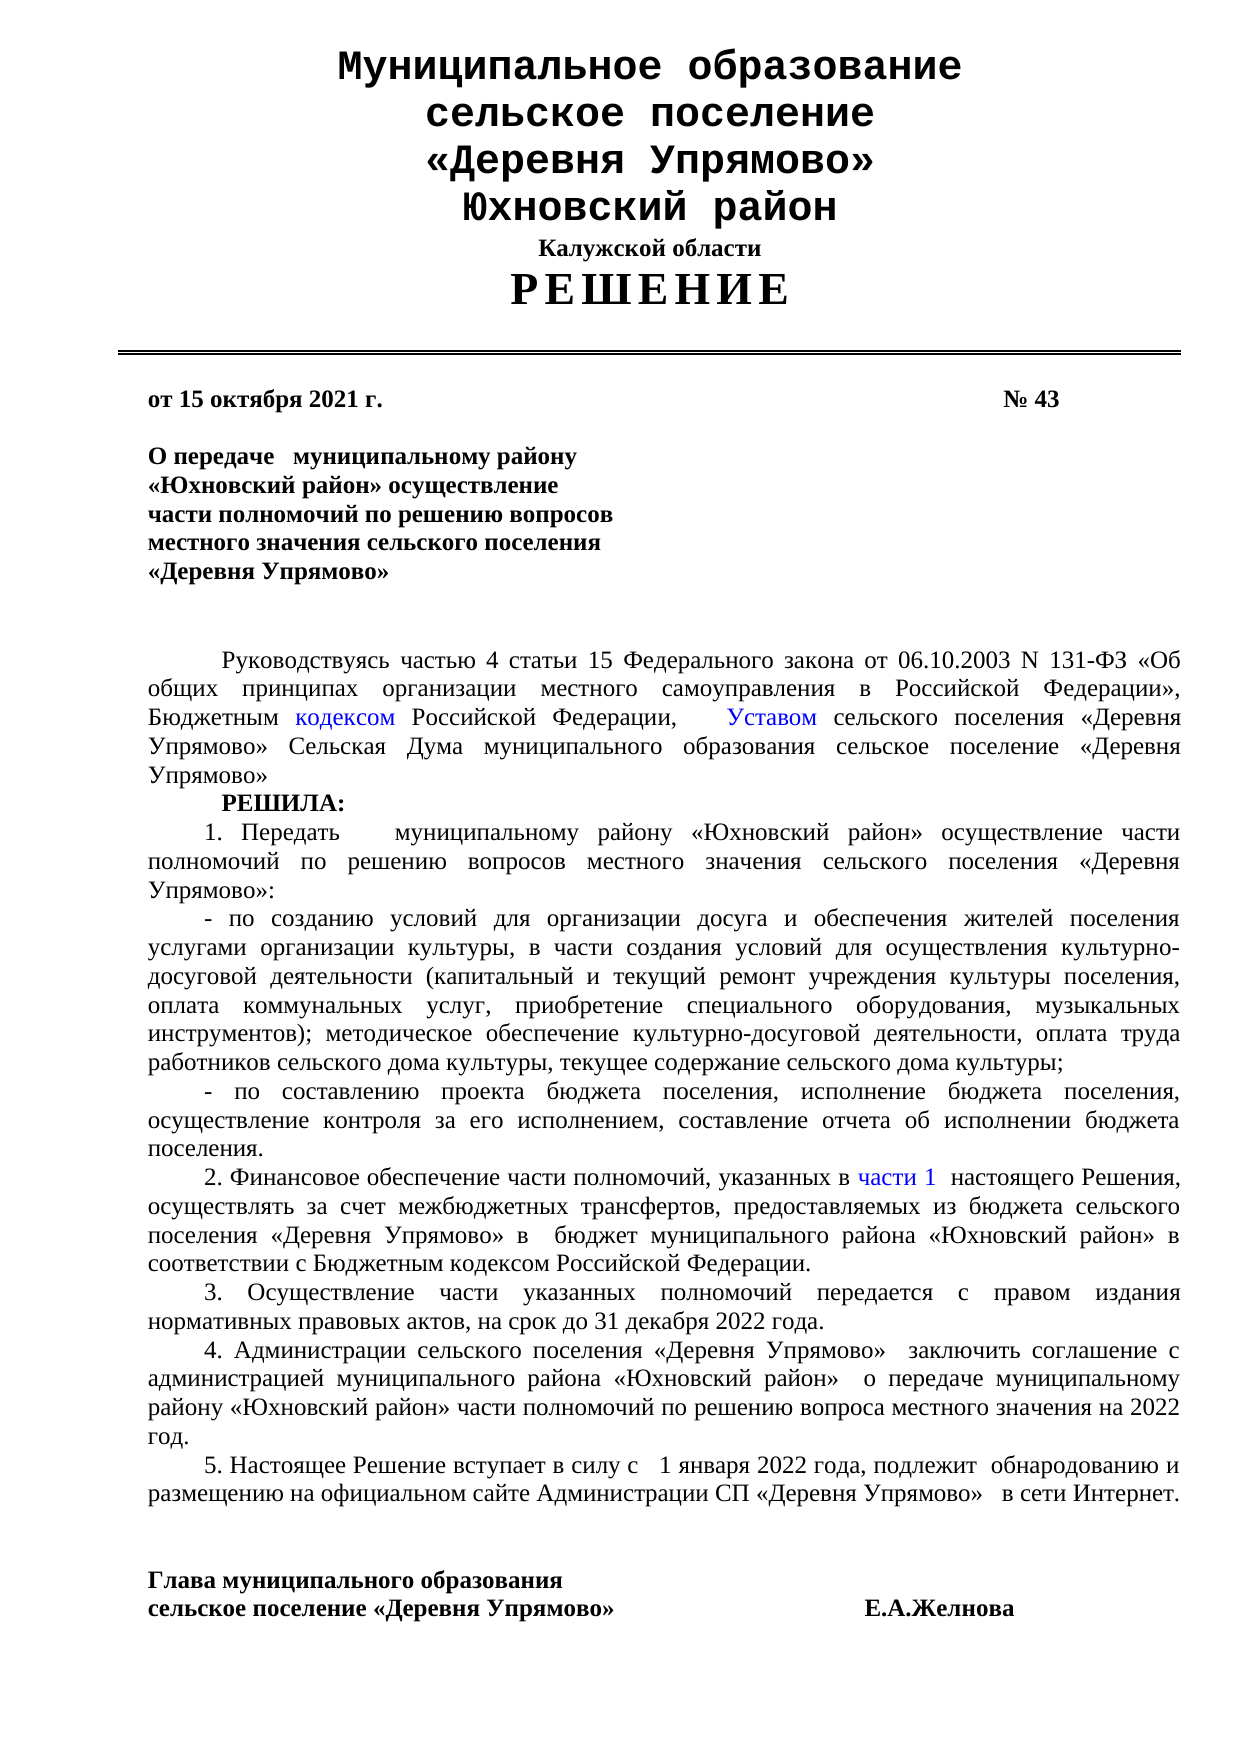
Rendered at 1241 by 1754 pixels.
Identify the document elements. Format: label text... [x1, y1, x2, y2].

text 3. Осуществление части указанных полномочий передается с правом издания нормативных правовых актов, на срок до 31 декабря 2022 года. [148, 1277, 1181, 1335]
text от 15 октября 2021 г. № 43 [148, 384, 1181, 441]
text Юхновский район [118, 186, 1181, 233]
text - по составлению проекта бюджета поселения, исполнение бюджета поселения, осуществление контроля за его исполнением, составление отчета об исполнении бюджета поселения. [148, 1076, 1181, 1162]
text 2. Финансовое обеспечение части полномочий, указанных в части 1 настоящего Решения, осуществлять за счет межбюджетных трансфертов, предоставляемых из бюджета сельского поселения «Деревня Упрямово» в бюджет муниципального района «Юхновский район» в соответствии с Бюджетным кодексом Российской Федерации. [148, 1162, 1181, 1277]
text «Деревня Упрямово» [118, 139, 1181, 186]
text РЕШЕНИЕ [118, 262, 1181, 314]
text 1. Передать муниципальному району «Юхновский район» осуществление части полномочий по решению вопросов местного значения сельского поселения «Деревня Упрямово»: [148, 817, 1181, 903]
text Руководствуясь частью 4 статьи 15 Федерального закона от 06.10.2003 N 131-ФЗ «Об общих принципах организации местного самоуправления в Российской Федерации», Бюджетным кодексом Российской Федерации, Уставом сельского поселения «Деревня Упрямово» Сельская Дума муниципального образования сельское поселение «Деревня Упрямово» [148, 645, 1182, 788]
text «Юхновский район» осуществление [148, 470, 638, 499]
text сельское поселение «Деревня Упрямово» Е.А.Желнова [148, 1593, 1181, 1622]
text 5. Настоящее Решение вступает в силу с 1 января 2022 года, подлежит обнародованию и размещению на официальном сайте Администрации СП «Деревня Упрямово» в сети Интернет. [148, 1450, 1181, 1507]
text «Деревня Упрямово» [148, 556, 664, 585]
text Муниципальное образование [118, 44, 1181, 92]
text местного значения сельского поселения [148, 527, 664, 556]
text РЕШИЛА: [148, 788, 1182, 817]
text 4. Администрации сельского поселения «Деревня Упрямово» заключить соглашение с администрацией муниципального района «Юхновский район» о передаче муниципальному району «Юхновский район» части полномочий по решению вопроса местного значения на 2022 год. [148, 1335, 1181, 1450]
text О передаче муниципальному району [148, 441, 638, 470]
text части полномочий по решению вопросов [148, 499, 638, 527]
text Глава муниципального образования [148, 1565, 1181, 1593]
text Калужской области [118, 233, 1181, 262]
text - по созданию условий для организации досуга и обеспечения жителей поселения услугами организации культуры, в части создания условий для осуществления культурно-досуговой деятельности (капитальный и текущий ремонт учреждения культуры поселения, оплата коммунальных услуг, приобретение специального оборудования, музыкальных инструментов); методическое обеспечение культурно-досуговой деятельности, оплата труда работников сельского дома культуры, текущее содержание сельского дома культуры; [148, 903, 1181, 1076]
text сельское поселение [118, 92, 1181, 139]
